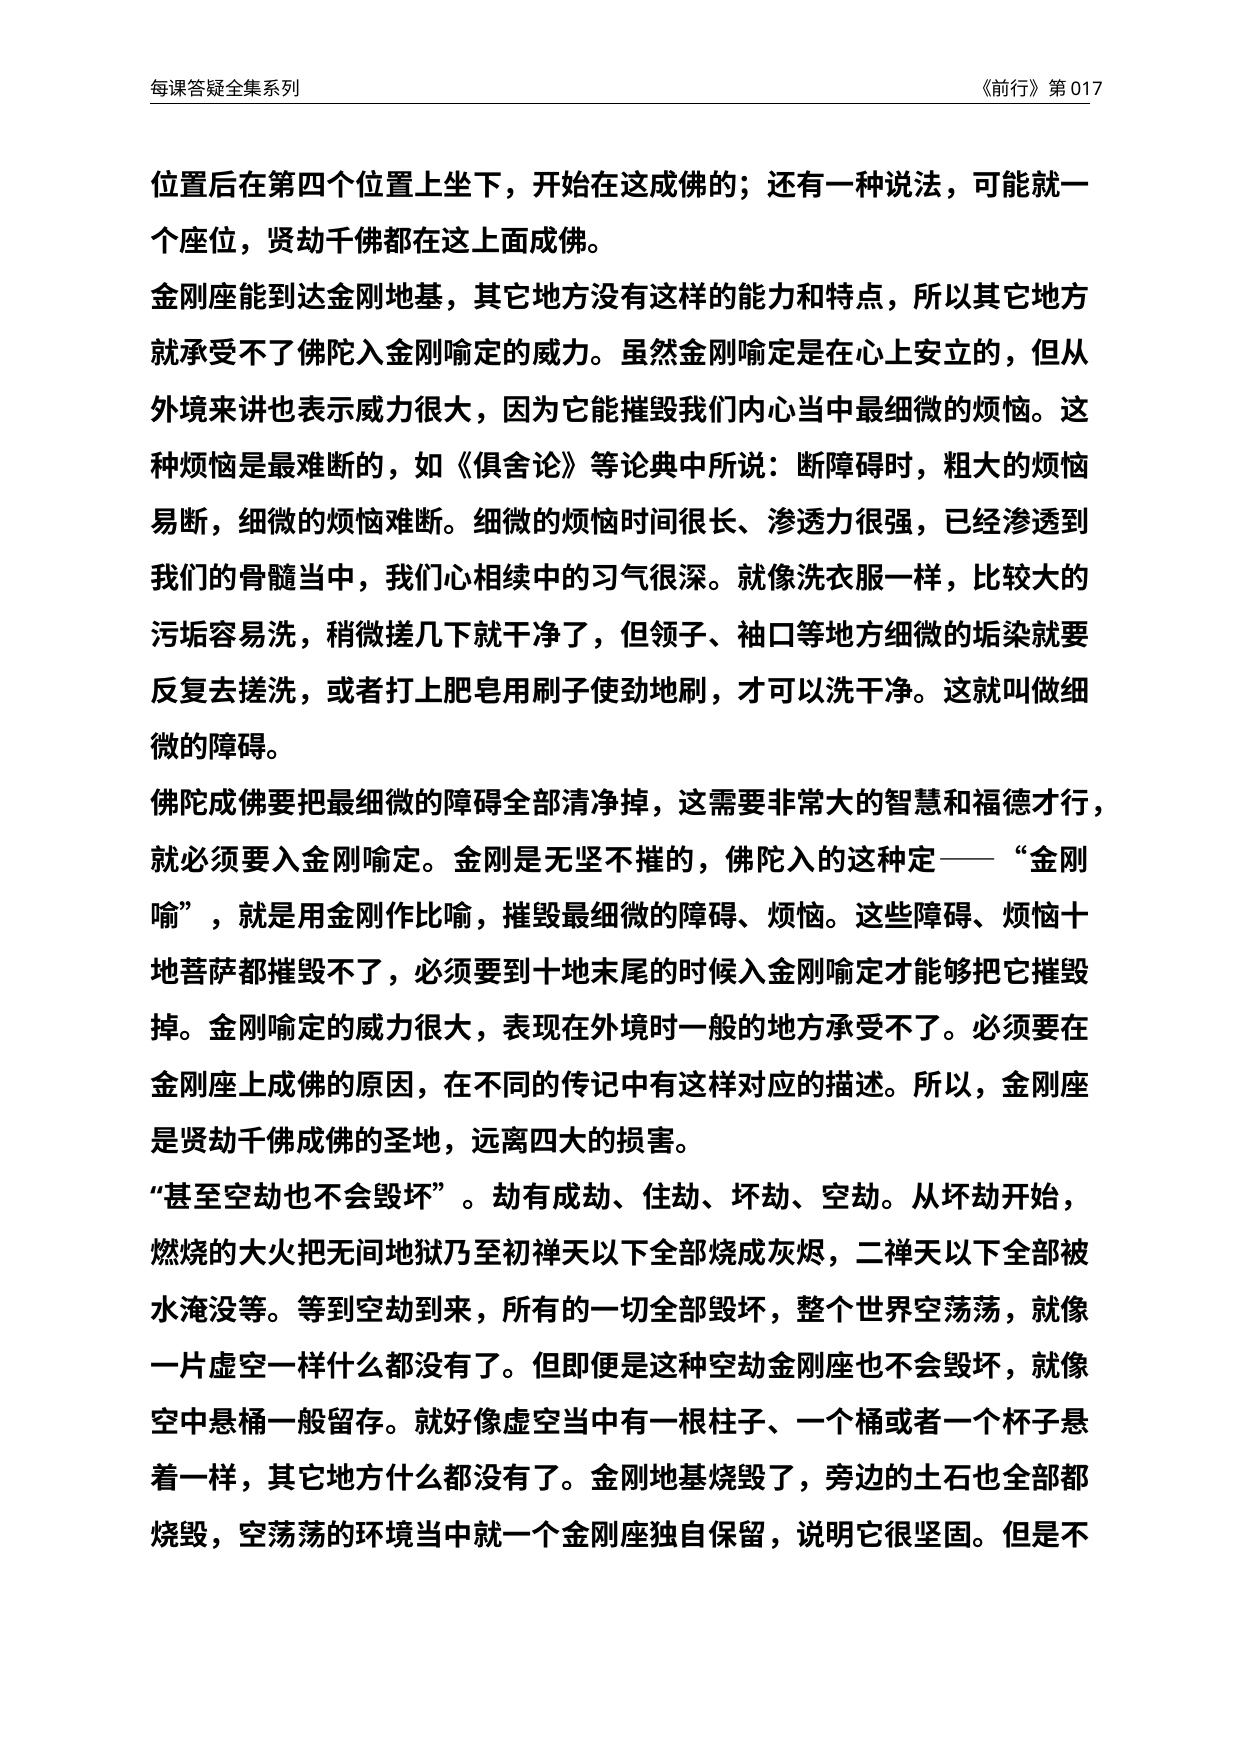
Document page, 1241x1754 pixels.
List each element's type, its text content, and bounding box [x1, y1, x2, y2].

text 佛陀成佛要把最细微的障碍全部清净掉，这需要非常大的智慧和福德才行，就必须要入金刚喻定。金刚是无坚不摧的，佛陀入的这种定——“金刚喻”，就是用金刚作比喻，摧毁最细微的障碍、烦恼。这些障碍、烦恼十地菩萨都摧毁不了，必须要到十地末尾的时候入金刚喻定才能够把它摧毁掉。金刚喻定的威力很大，表现在外境时一般的地方承受不了。必须要在金刚座上成佛的原因，在不同的传记中有这样对应的描述。所以，金刚座是贤劫千佛成佛的圣地，远离四大的损害。 [150, 769, 1090, 1162]
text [150, 150, 1090, 262]
text 金刚座能到达金刚地基，其它地方没有这样的能力和特点，所以其它地方就承受不了佛陀入金刚喻定的威力。虽然金刚喻定是在心上安立的，但从外境来讲也表示威力很大，因为它能摧毁我们内心当中最细微的烦恼。这种烦恼是最难断的，如《俱舍论》等论典中所说：断障碍时，粗大的烦恼易断，细微的烦恼难断。细微的烦恼时间很长、渗透力很强，已经渗透到我们的骨髓当中，我们心相续中的习气很深。就像洗衣服一样，比较大的污垢容易洗，稍微搓几下就干净了，但领子、袖口等地方细微的垢染就要反复去搓洗，或者打上肥皂用刷子使劲地刷，才可以洗干净。这就叫做细微的障碍。 [150, 262, 1090, 769]
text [150, 1162, 1090, 1556]
